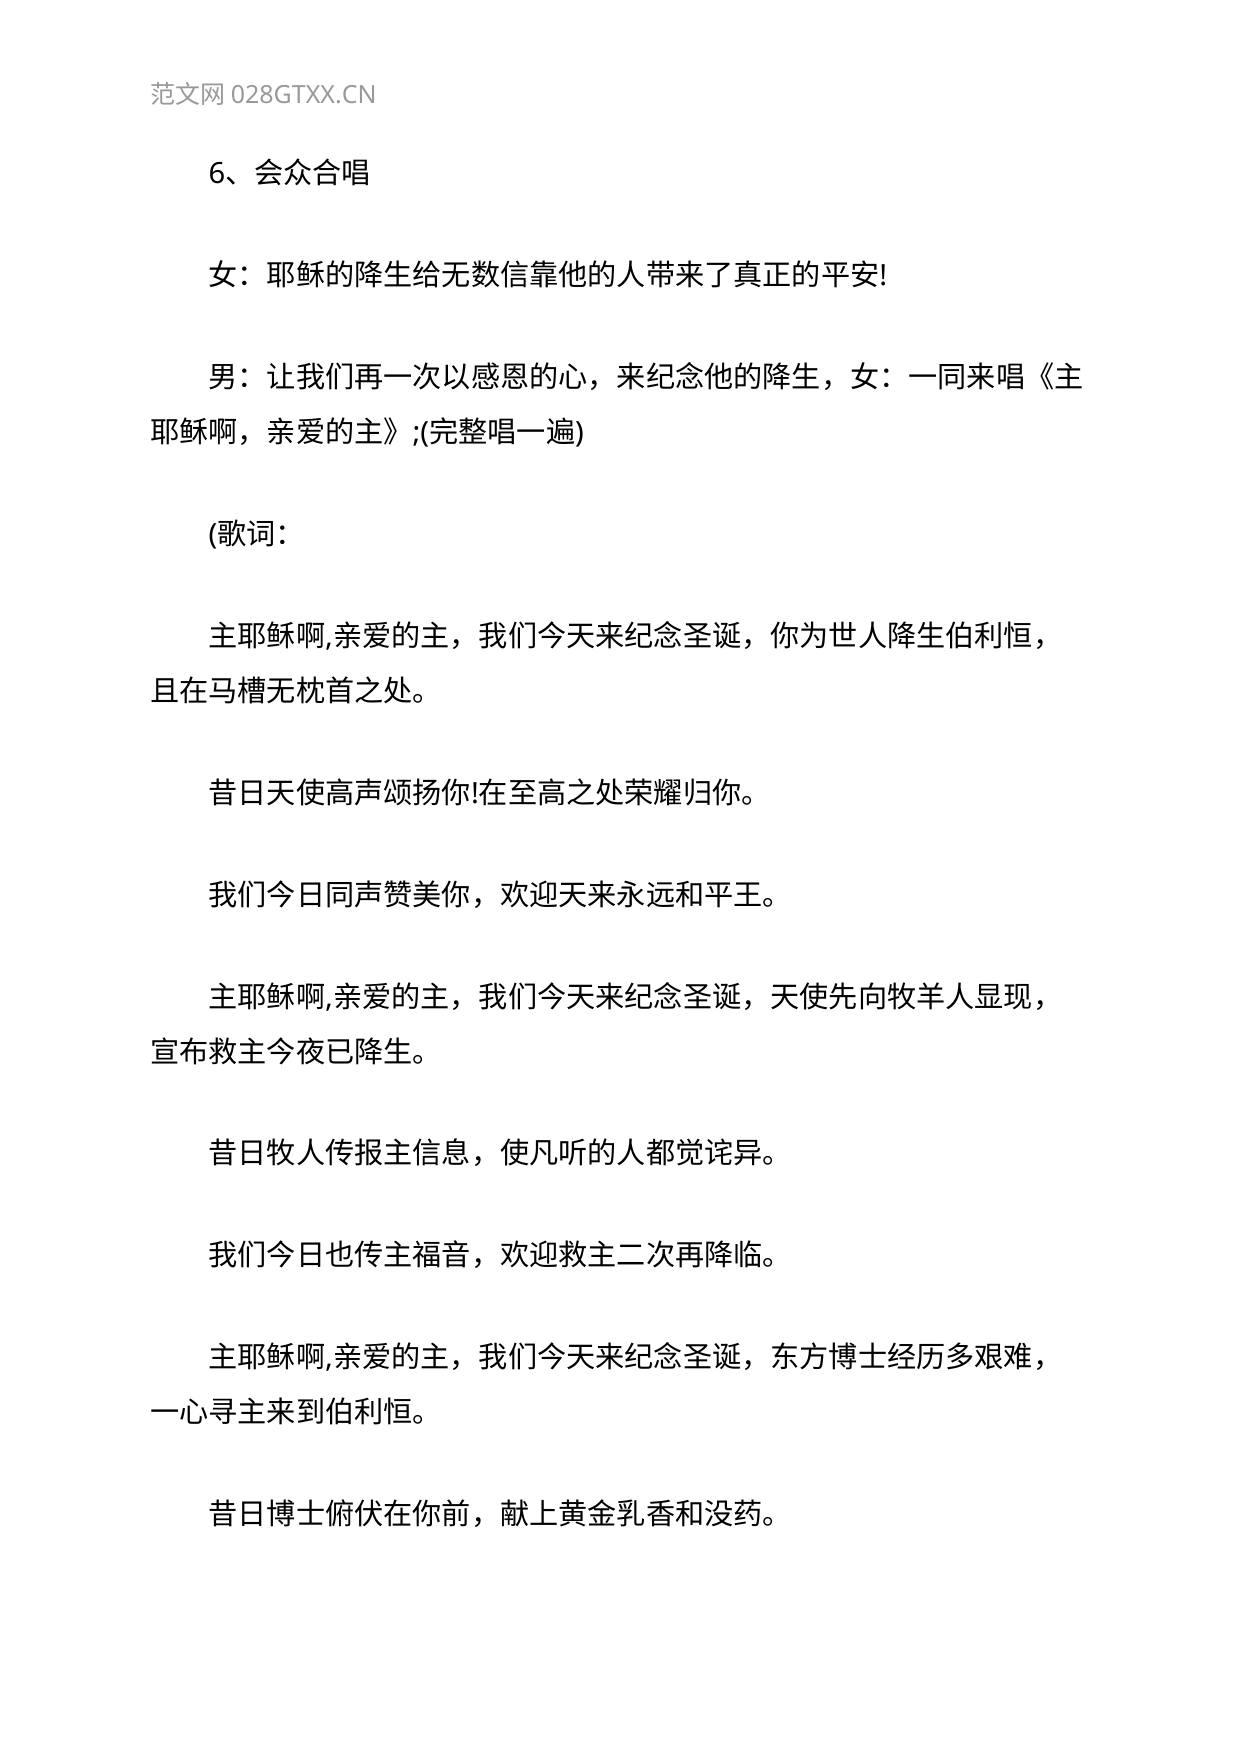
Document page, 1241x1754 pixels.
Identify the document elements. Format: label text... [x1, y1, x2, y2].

text 昔日博士俯伏在你前，献上黄金乳香和没药。 [150, 1490, 1090, 1533]
text 男：让我们再一次以感恩的心，来纪念他的降生，女：一同来唱《主耶稣啊，亲爱的主》;(完整唱一遍) [150, 354, 1090, 451]
text 主耶稣啊,亲爱的主，我们今天来纪念圣诞，天使先向牧羊人显现，宣布救主今夜已降生。 [150, 973, 1090, 1071]
text 昔日天使高声颂扬你!在至高之处荣耀归你。 [150, 769, 1090, 812]
text (歌词： [150, 511, 1090, 553]
text 女：耶稣的降生给无数信靠他的人带来了真正的平安! [150, 252, 1090, 294]
text 6、会众合唱 [150, 150, 1090, 192]
text 我们今日同声赞美你，欢迎天来永远和平王。 [150, 872, 1090, 914]
text 我们今日也传主福音，欢迎救主二次再降临。 [150, 1232, 1090, 1274]
text 主耶稣啊,亲爱的主，我们今天来纪念圣诞，东方博士经历多艰难，一心寻主来到伯利恒。 [150, 1334, 1090, 1431]
text 主耶稣啊,亲爱的主，我们今天来纪念圣诞，你为世人降生伯利恒，且在马槽无枕首之处。 [150, 613, 1090, 710]
text 昔日牧人传报主信息，使凡听的人都觉诧异。 [150, 1130, 1090, 1172]
